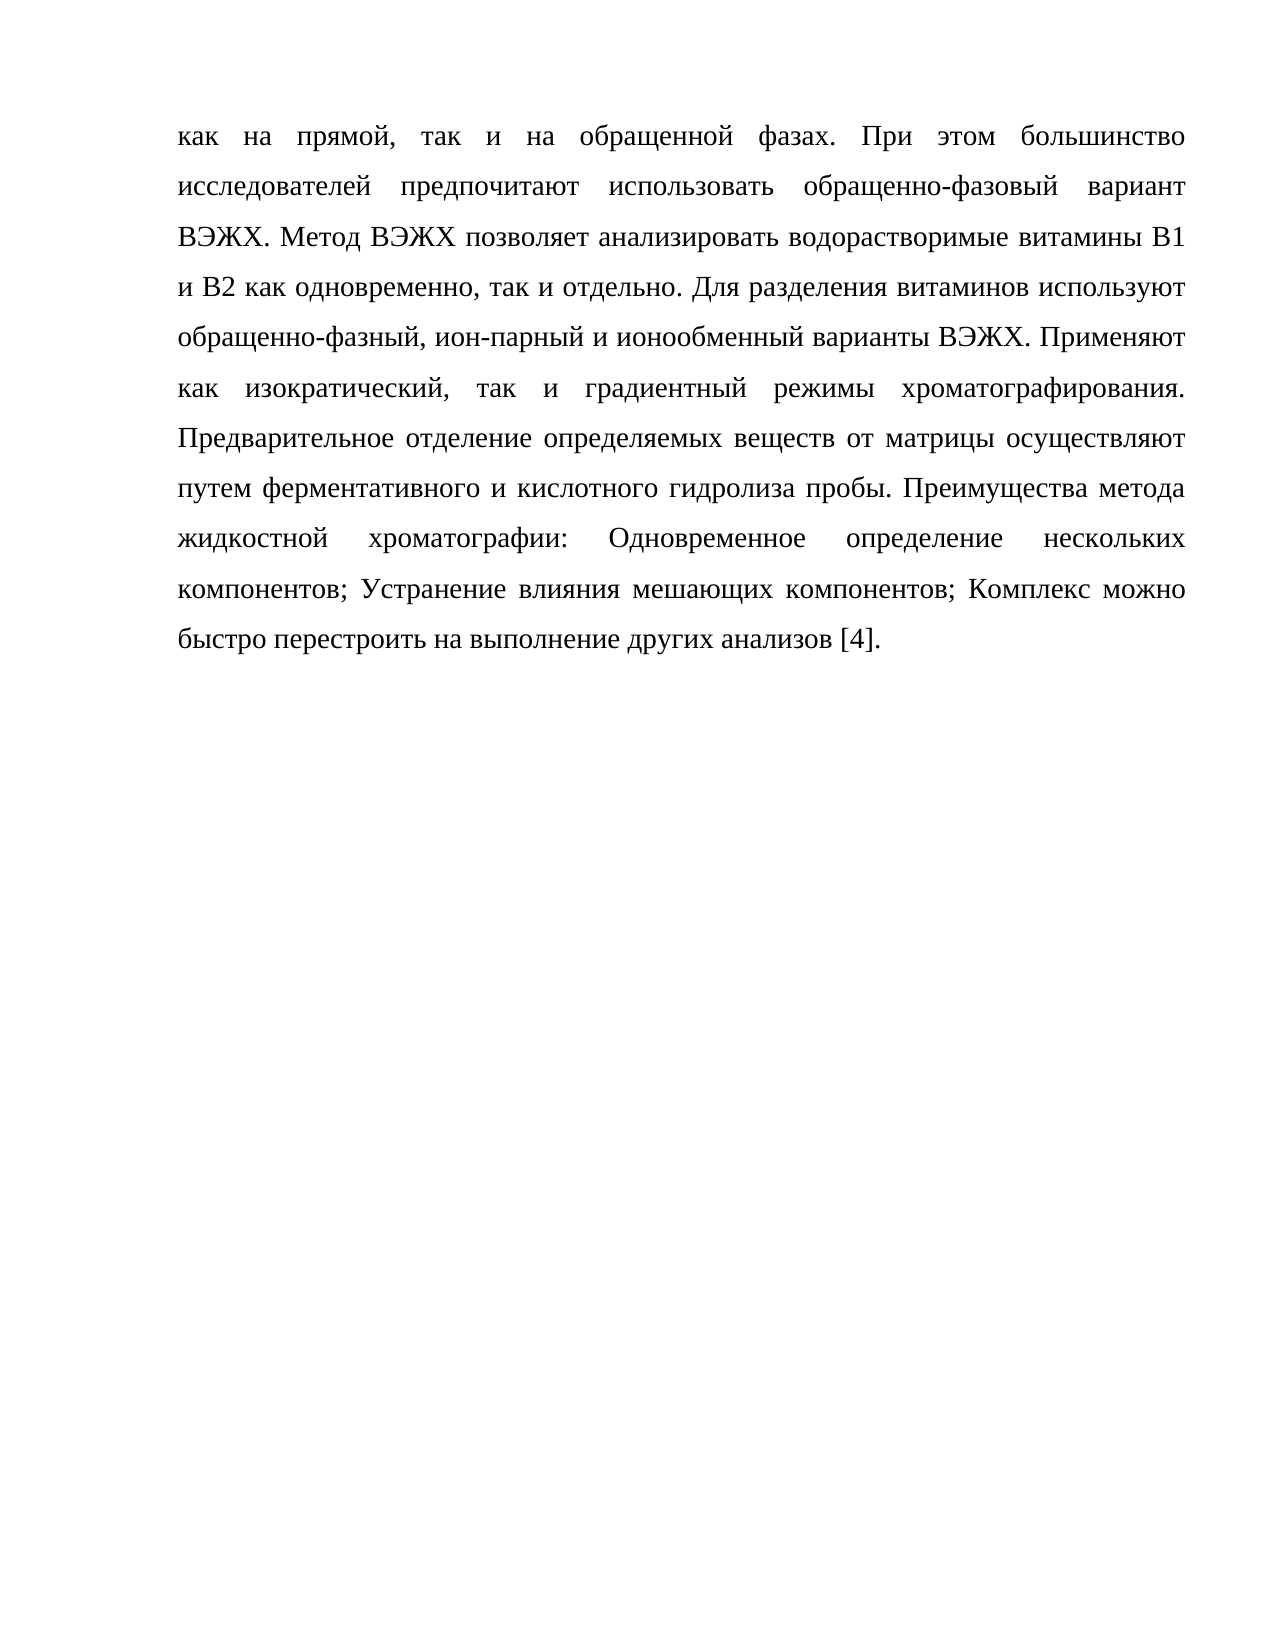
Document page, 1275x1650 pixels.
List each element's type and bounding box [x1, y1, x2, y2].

text [177, 118, 1186, 655]
